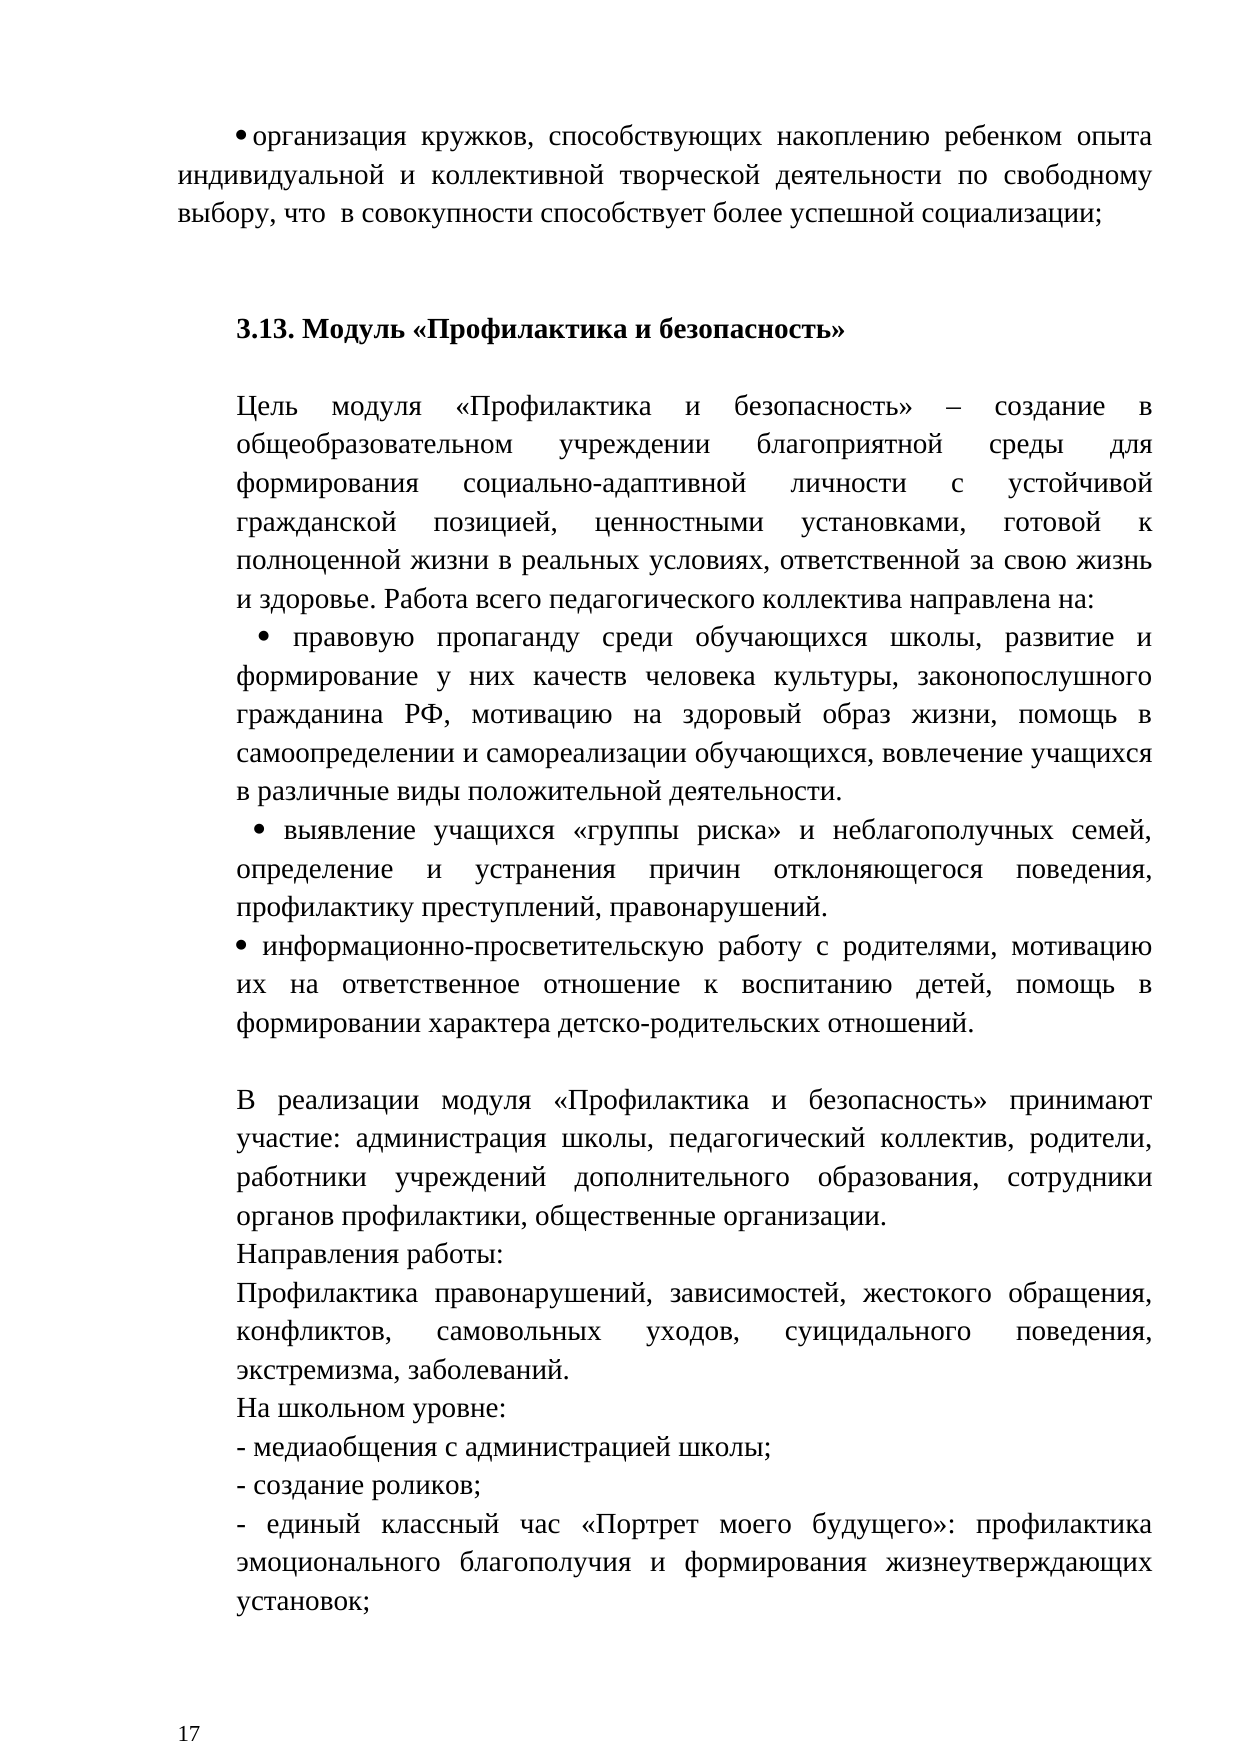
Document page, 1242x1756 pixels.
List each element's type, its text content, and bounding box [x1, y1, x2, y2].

list - создание роликов; [236, 1467, 1153, 1501]
list Профилактика правонарушений, зависимостей, жестокого обращения, конфликтов, самовольных уходов, суицидального поведения, экстремизма, заболеваний. [236, 1275, 1153, 1385]
list - единый классный час «Портрет моего будущего»: профилактика эмоционального благополучия и формирования жизнеутверждающих установок; [236, 1506, 1153, 1617]
list организация кружков, способствующих накоплению ребенком опыта индивидуальной и коллективной творческой деятельности по свободному выбору, что в совокупности способствует более успешной социализации; [177, 118, 1153, 229]
list В реализации модуля «Профилактика и безопасность» принимают участие: администрация школы, педагогический коллектив, родители, работники учреждений дополнительного образования, сотрудники органов профилактики, общественные организации. [236, 1082, 1153, 1231]
list Направления работы: [236, 1236, 1153, 1270]
list Цель модуля «Профилактика и безопасность» – создание в общеобразовательном учреждении благоприятной среды для формирования социально-адаптивной личности с устойчивой гражданской позицией, ценностными установками, готовой к полноценной жизни в реальных условиях, ответственной за свою жизнь и здоровье. Работа всего педагогического коллектива направлена на: [236, 388, 1153, 614]
list 3.13. Модуль «Профилактика и безопасность» [236, 311, 1153, 344]
list - медиаобщения с администрацией школы; [236, 1429, 1153, 1462]
list На школьном уровне: [236, 1390, 1153, 1424]
list  правовую пропаганду среди обучающихся школы, развитие и формирование у них качеств человека культуры, законопослушного гражданина РФ, мотивацию на здоровый образ жизни, помощь в самоопределении и самореализации обучающихся, вовлечение учащихся в различные виды положительной деятельности. [236, 619, 1153, 807]
list  информационно-просветительскую работу с родителями, мотивацию их на ответственное отношение к воспитанию детей, помощь в формировании характера детско-родительских отношений. [236, 928, 1153, 1038]
list  выявление учащихся «группы риска» и неблагополучных семей, определение и устранения причин отклоняющегося поведения, профилактику преступлений, правонарушений. [236, 812, 1153, 923]
